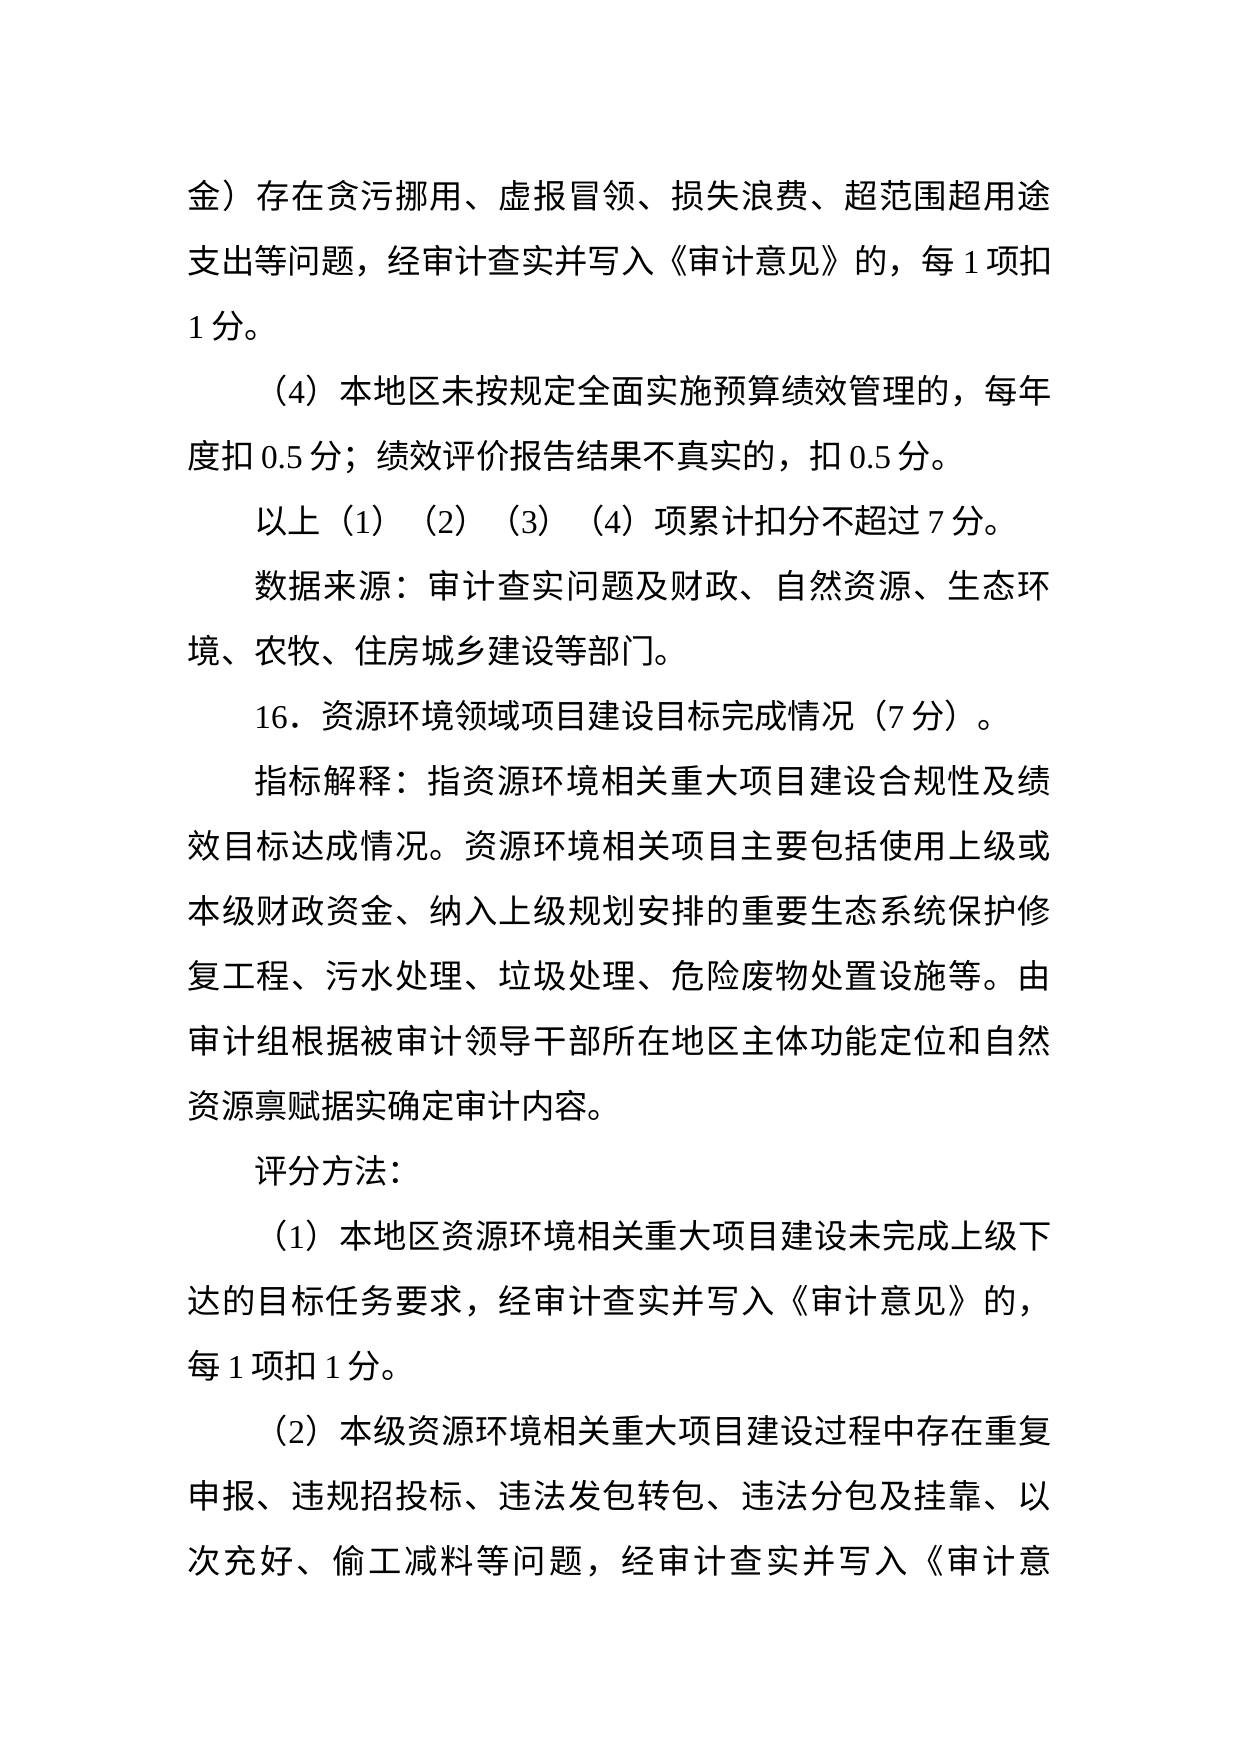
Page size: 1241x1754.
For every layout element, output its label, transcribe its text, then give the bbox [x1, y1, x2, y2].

text 以上（1）（2）（3）（4）项累计扣分不超过7分。 [187, 487, 1053, 552]
text 数据来源：审计查实问题及财政、自然资源、生态环境、农牧、住房城乡建设等部门。 [187, 552, 1053, 682]
text （4）本地区未按规定全面实施预算绩效管理的，每年度扣0.5分；绩效评价报告结果不真实的，扣0.5分。 [187, 357, 1053, 487]
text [187, 162, 1053, 357]
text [187, 1397, 1053, 1592]
text 评分方法： [187, 1137, 1053, 1202]
text 指标解释：指资源环境相关重大项目建设合规性及绩效目标达成情况。资源环境相关项目主要包括使用上级或本级财政资金、纳入上级规划安排的重要生态系统保护修复工程、污水处理、垃圾处理、危险废物处置设施等。由审计组根据被审计领导干部所在地区主体功能定位和自然资源禀赋据实确定审计内容。 [187, 747, 1053, 1137]
text 16．资源环境领域项目建设目标完成情况（7分）。 [187, 682, 1053, 747]
text （1）本地区资源环境相关重大项目建设未完成上级下达的目标任务要求，经审计查实并写入《审计意见》的，每1项扣1分。 [187, 1202, 1053, 1397]
